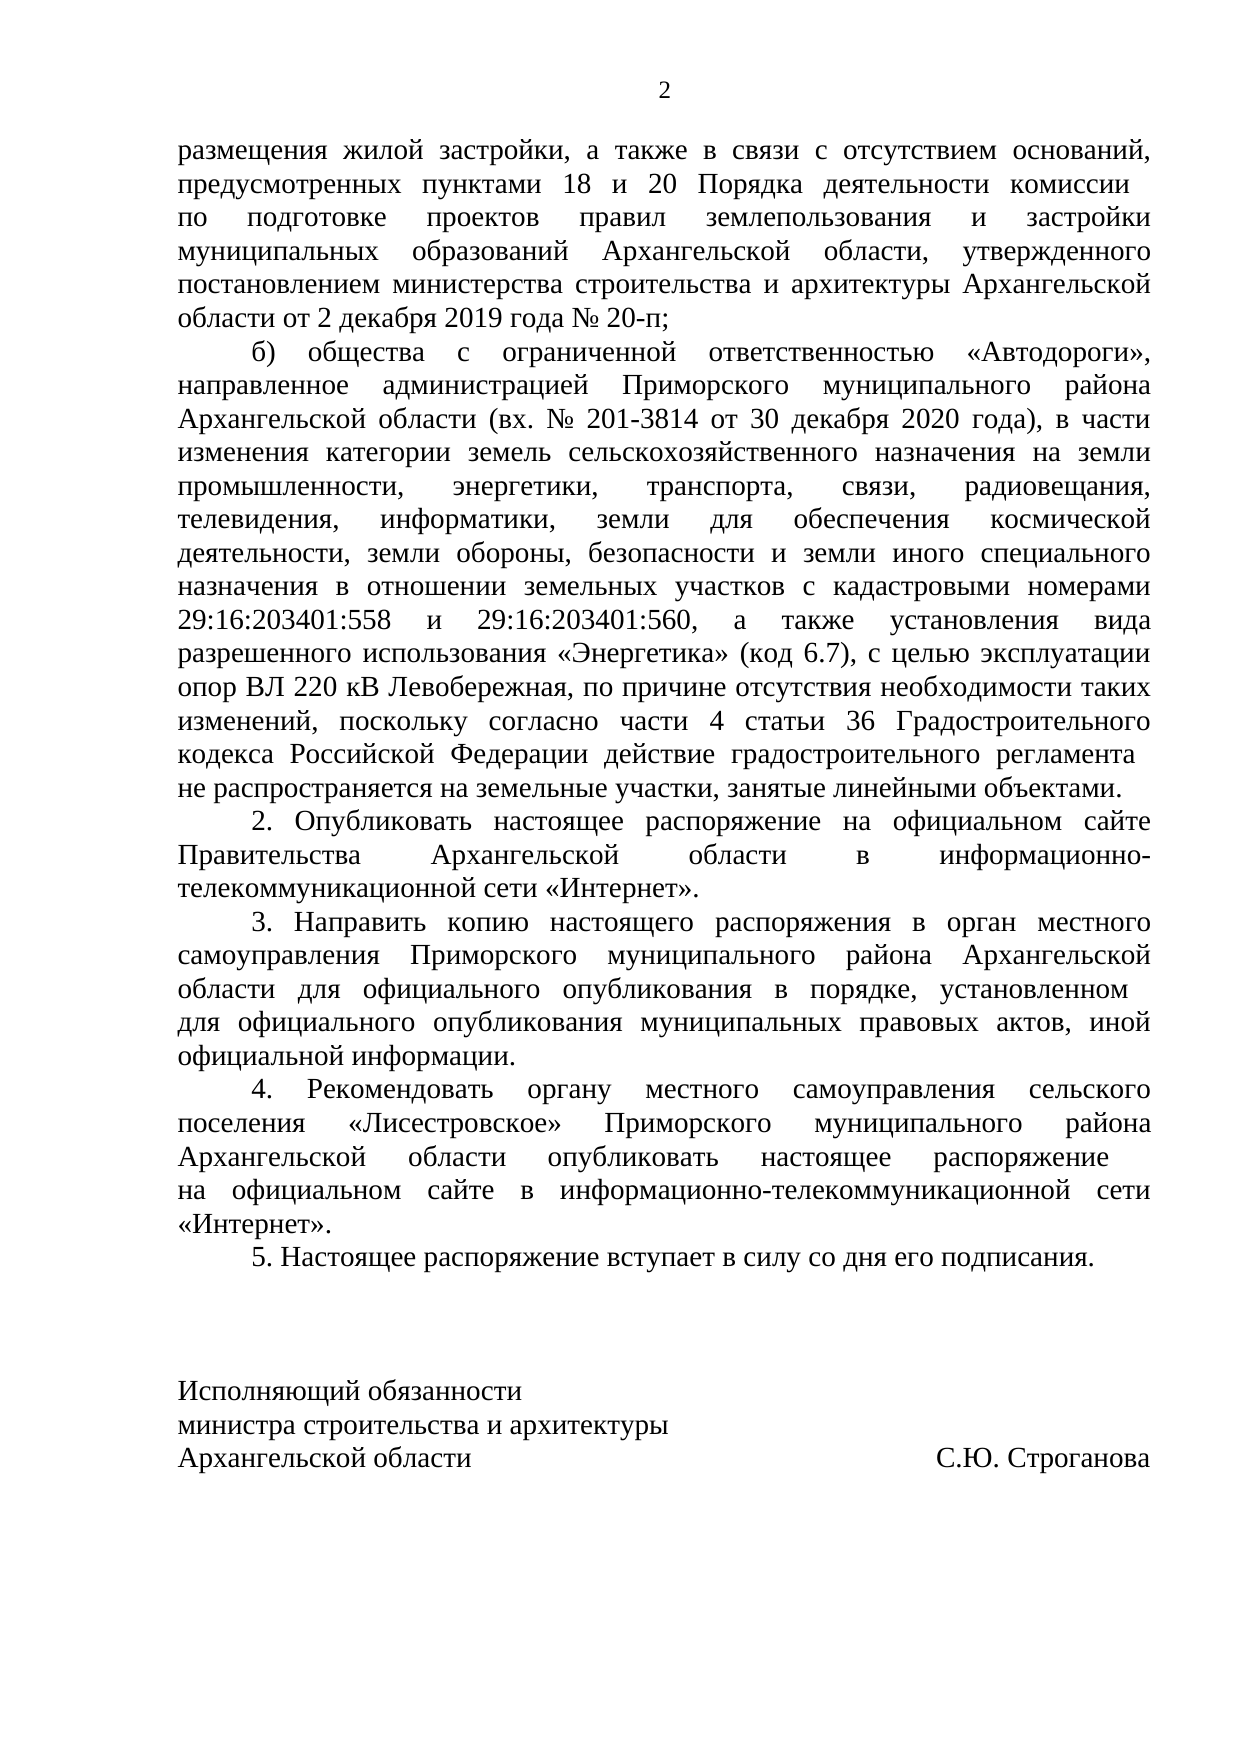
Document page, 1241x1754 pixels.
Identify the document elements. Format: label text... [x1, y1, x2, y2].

text 5. Настоящее распоряжение вступает в силу со дня его подписания. [177, 1239, 1152, 1273]
text 3. Направить копию настоящего распоряжения в орган местного самоуправления Приморского муниципального района Архангельской области для официального опубликования в порядке, установленном для официального опубликования муниципальных правовых актов, иной официальной информации. [177, 904, 1152, 1072]
text 4. Рекомендовать органу местного самоуправления сельского поселения «Лисестровское» Приморского муниципального района Архангельской области опубликовать настоящее распоряжение на официальном сайте в информационно-телекоммуникационной сети «Интернет». [177, 1072, 1152, 1239]
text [177, 132, 1152, 334]
text Архангельской области С.Ю. Строганова [177, 1441, 1152, 1474]
text б) общества с ограниченной ответственностью «Автодороги», направленное администрацией Приморского муниципального района Архангельской области (вх. № 201-3814 от 30 декабря 2020 года), в части изменения категории земель сельскохозяйственного назначения на земли промышленности, энергетики, транспорта, связи, радиовещания, телевидения, информатики, земли для обеспечения космической деятельности, земли обороны, безопасности и земли иного специального назначения в отношении земельных участков с кадастровыми номерами 29:16:203401:558 и 29:16:203401:560, а также установления вида разрешенного использования «Энергетика» (код 6.7), с целью эксплуатации опор ВЛ 220 кВ Левобережная, по причине отсутствия необходимости таких изменений, поскольку согласно части 4 статьи 36 Градостроительного кодекса Российской Федерации действие градостроительного регламента не распространяется на земельные участки, занятые линейными объектами. [177, 334, 1152, 803]
text 2. Опубликовать настоящее распоряжение на официальном сайте Правительства Архангельской области в информационно-телекоммуникационной сети «Интернет». [177, 803, 1152, 904]
text министра строительства и архитектуры [177, 1407, 1159, 1441]
text Исполняющий обязанности [177, 1373, 1159, 1407]
